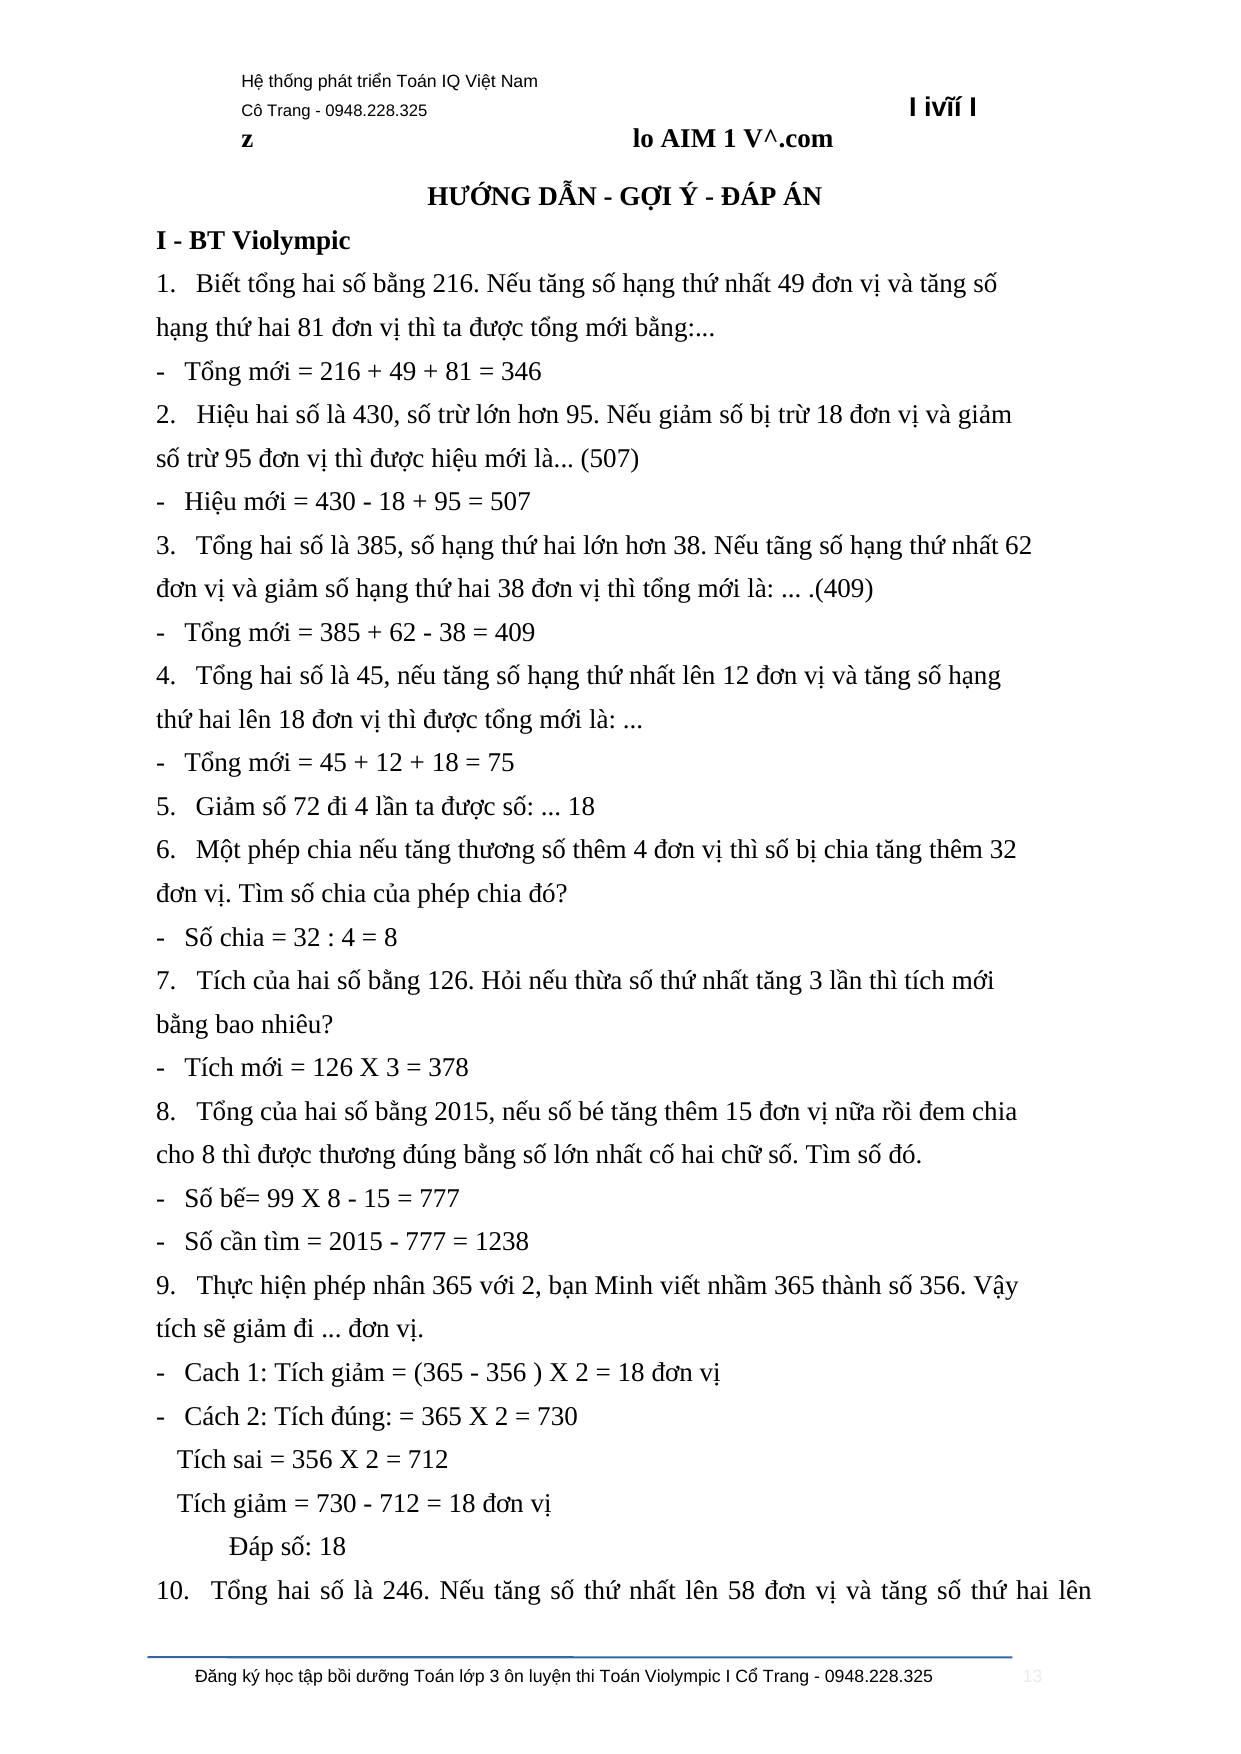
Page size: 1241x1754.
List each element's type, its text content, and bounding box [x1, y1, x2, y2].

text Tích giảm = 730 - 712 = 18 đơn vị [156, 1487, 1093, 1518]
list Cách 2: Tích đúng: = 365 X 2 = 730 [156, 1399, 1093, 1431]
list Tổng của hai số bằng 2015, nếu số bé tăng thêm 15 đơn vị nữa rồi đem chia cho 8 thì được thương đúng bằng số lớn nhất cố hai chữ số. Tìm số đó. [156, 1095, 1093, 1169]
text Đáp số: 18 [156, 1530, 1093, 1561]
list Tổng hai số là 385, số hạng thứ hai lớn hơn 38. Nếu tãng số hạng thứ nhất 62 đơn vị và giảm số hạng thứ hai 38 đơn vị thì tổng mới là: ... .(409) [156, 529, 1093, 603]
list Tổng hai số là 45, nếu tăng số hạng thứ nhất lên 12 đơn vị và tăng số hạng thứ hai lên 18 đơn vị thì được tổng mới là: ... [156, 659, 1093, 734]
list Tổng mới = 385 + 62 - 38 = 409 [156, 616, 1093, 647]
list Một phép chia nếu tăng thương số thêm 4 đơn vị thì số bị chia tăng thêm 32 đơn vị. Tìm số chia của phép chia đó? [156, 833, 1093, 908]
list Biết tổng hai số bằng 216. Nếu tăng số hạng thứ nhất 49 đơn vị và tăng số hạng thứ hai 81 đơn vị thì ta được tổng mới bằng:... [156, 267, 1093, 342]
list Số cần tìm = 2015 - 777 = 1238 [156, 1225, 1093, 1257]
list Tích của hai số bằng 126. Hỏi nếu thừa số thứ nhất tăng 3 lần thì tích mới bằng bao nhiêu? [156, 964, 1093, 1039]
list Thực hiện phép nhân 365 với 2, bạn Minh viết nhầm 365 thành số 356. Vậy tích sẽ giảm đi ... đơn vị. [156, 1269, 1093, 1344]
text I - BT Violympic [156, 224, 1093, 255]
list Số bế= 99 X 8 - 15 = 777 [156, 1182, 1093, 1213]
list Hiệu hai số là 430, số trừ lớn hơn 95. Nếu giảm số bị trừ 18 đơn vị và giảm số trừ 95 đơn vị thì được hiệu mới là... (507) [156, 398, 1093, 473]
list Tích mới = 126 X 3 = 378 [156, 1051, 1093, 1082]
list Tổng mới = 45 + 12 + 18 = 75 [156, 746, 1093, 778]
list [156, 1574, 1093, 1605]
list Giảm số 72 đi 4 lần ta được số: ... 18 [156, 790, 1093, 821]
list Hiệu mới = 430 - 18 + 95 = 507 [156, 485, 1093, 516]
text Tích sai = 356 X 2 = 712 [156, 1443, 1093, 1474]
list Cach 1: Tích giảm = (365 - 356 ) X 2 = 18 đơn vị [156, 1356, 1093, 1387]
text HƯỚNG DẪN - GỢI Ý - ĐÁP ÁN [156, 180, 1093, 212]
list Tổng mới = 216 + 49 + 81 = 346 [156, 354, 1093, 386]
list Số chia = 32 : 4 = 8 [156, 921, 1093, 952]
